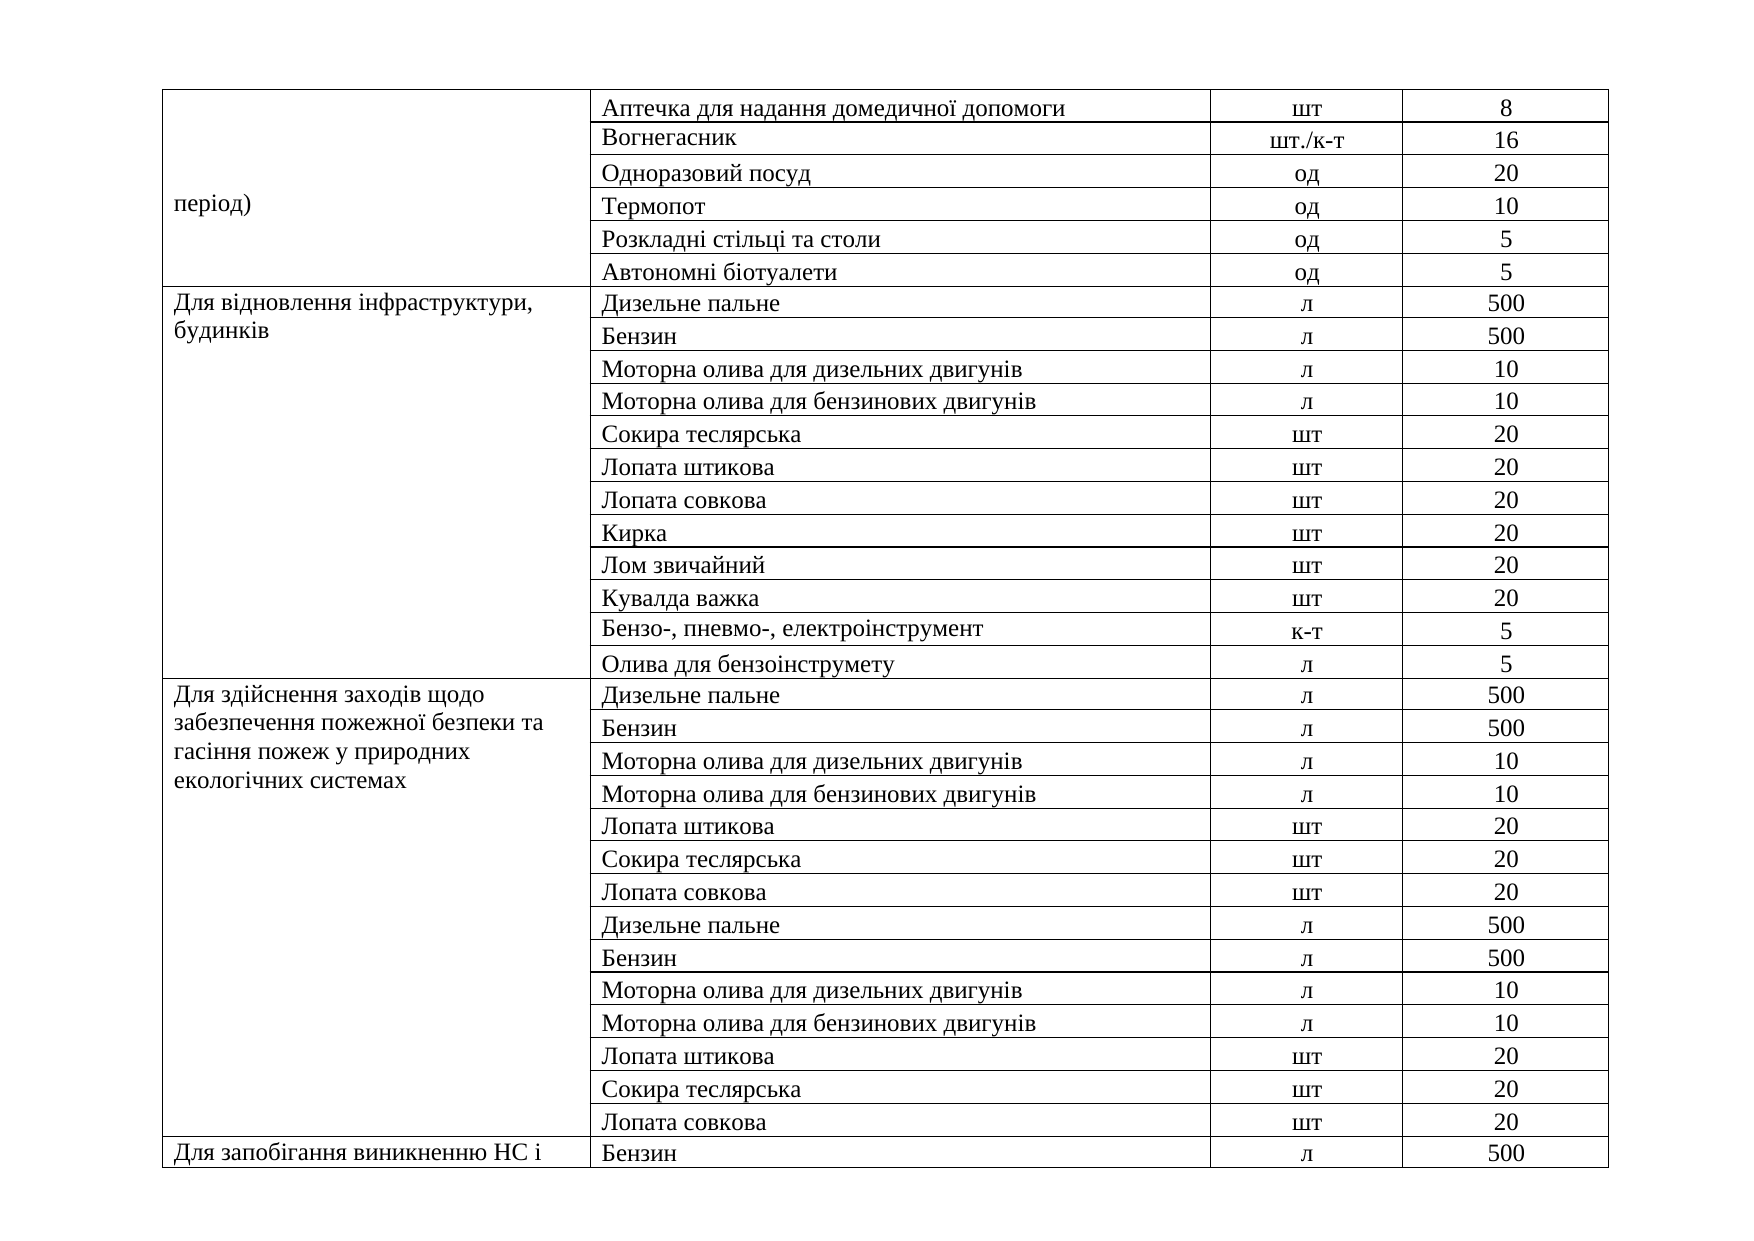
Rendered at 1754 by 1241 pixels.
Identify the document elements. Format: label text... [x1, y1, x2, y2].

table_cell Бензо-, пневмо-, електроінструмент [591, 613, 1210, 645]
table_cell л [1211, 679, 1402, 709]
table_cell шт [1211, 515, 1402, 546]
table_cell 5 [1403, 613, 1608, 645]
table_cell 20 [1403, 515, 1608, 546]
table_cell шт [1211, 1038, 1402, 1070]
table_cell 10 [1403, 384, 1608, 415]
table_cell к-т [1211, 613, 1402, 645]
table_cell л [1211, 646, 1402, 678]
table_cell 500 [1403, 907, 1608, 939]
table_cell л [1211, 907, 1402, 939]
table_cell Лопата штикова [591, 809, 1210, 840]
table_cell 10 [1403, 351, 1608, 382]
table_cell шт [1211, 580, 1402, 612]
table_cell 500 [1403, 679, 1608, 709]
table_cell Для здійснення заходів щодо забезпечення пожежної безпеки та гасіння пожеж у природних екологічних системах [163, 679, 590, 1136]
table_cell шт [1211, 841, 1402, 873]
table_cell Автономні біотуалети [591, 254, 1210, 286]
table_cell шт [1211, 548, 1402, 579]
table_cell 5 [1403, 646, 1608, 678]
table_cell шт./к-т [1211, 123, 1402, 154]
table_cell л [1211, 710, 1402, 742]
table_cell 10 [1403, 1005, 1608, 1037]
table_cell 20 [1403, 1104, 1608, 1136]
table_cell 20 [1403, 416, 1608, 448]
table_cell л [1211, 287, 1402, 317]
table_cell 20 [1403, 580, 1608, 612]
table_cell Моторна олива для бензинових двигунів [591, 1005, 1210, 1037]
table_cell шт [1211, 449, 1402, 481]
table_cell Кирка [591, 515, 1210, 546]
table_cell л [1211, 973, 1402, 1004]
table_cell 8 [1403, 90, 1608, 121]
table_cell шт [1211, 90, 1402, 121]
table_cell 10 [1403, 743, 1608, 774]
table_cell шт [1211, 1071, 1402, 1103]
table_cell од [1211, 221, 1402, 253]
table_cell Дизельне пальне [591, 287, 1210, 317]
table_cell Сокира теслярська [591, 1071, 1210, 1103]
table_cell Бензин [591, 318, 1210, 349]
table_cell Для відновлення інфраструктури, будинків [163, 287, 590, 678]
table_cell Вогнегасник [591, 123, 1210, 154]
table_cell 20 [1403, 155, 1608, 187]
table_cell 5 [1403, 254, 1608, 286]
table_cell 20 [1403, 841, 1608, 873]
table_cell шт [1211, 1104, 1402, 1136]
table_cell Лом звичайний [591, 548, 1210, 579]
table_cell Лопата штикова [591, 1038, 1210, 1070]
table_cell Одноразовий посуд [591, 155, 1210, 187]
table_cell Лопата совкова [591, 482, 1210, 514]
table_cell Сокира теслярська [591, 416, 1210, 448]
table_cell од [1211, 155, 1402, 187]
table_cell Бензин [591, 940, 1210, 971]
table_cell Моторна олива для дизельних двигунів [591, 351, 1210, 382]
table_cell 10 [1403, 188, 1608, 220]
table_cell л [1211, 1005, 1402, 1037]
table_cell 500 [1403, 710, 1608, 742]
table_cell л [1211, 743, 1402, 774]
table_cell Дизельне пальне [591, 907, 1210, 939]
table_cell 500 [1403, 1137, 1608, 1167]
table_cell шт [1211, 416, 1402, 448]
table_cell шт [1211, 809, 1402, 840]
table_cell л [1211, 351, 1402, 382]
table_cell л [1211, 776, 1402, 807]
table_cell Олива для бензоінструмету [591, 646, 1210, 678]
table_cell шт [1211, 482, 1402, 514]
table_cell 500 [1403, 318, 1608, 349]
table_cell 20 [1403, 482, 1608, 514]
table_cell л [1211, 1137, 1402, 1167]
table_cell Аптечка для надання домедичної допомоги [591, 90, 1210, 121]
table_cell Моторна олива для бензинових двигунів [591, 776, 1210, 807]
table_cell л [1211, 940, 1402, 971]
table_cell 20 [1403, 449, 1608, 481]
table_cell Лопата совкова [591, 874, 1210, 906]
table_cell Бензин [591, 1137, 1210, 1167]
table_cell 20 [1403, 874, 1608, 906]
table_cell Кувалда важка [591, 580, 1210, 612]
table_cell Бензин [591, 710, 1210, 742]
table_cell л [1211, 384, 1402, 415]
table_cell Моторна олива для бензинових двигунів [591, 384, 1210, 415]
table_cell шт [1211, 874, 1402, 906]
table_cell Сокира теслярська [591, 841, 1210, 873]
table_cell л [1211, 318, 1402, 349]
table_cell 20 [1403, 1038, 1608, 1070]
table_cell 10 [1403, 776, 1608, 807]
table_cell Розкладні стільці та столи [591, 221, 1210, 253]
table_cell од [1211, 254, 1402, 286]
table_cell 5 [1403, 221, 1608, 253]
table_cell 500 [1403, 940, 1608, 971]
table_cell 20 [1403, 548, 1608, 579]
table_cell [163, 1137, 590, 1167]
table_cell од [1211, 188, 1402, 220]
table_cell Термопот [591, 188, 1210, 220]
table_cell 500 [1403, 287, 1608, 317]
table_cell Дизельне пальне [591, 679, 1210, 709]
table_cell 20 [1403, 809, 1608, 840]
table_cell 20 [1403, 1071, 1608, 1103]
table_cell Моторна олива для дизельних двигунів [591, 973, 1210, 1004]
table_cell 10 [1403, 973, 1608, 1004]
table_cell Моторна олива для дизельних двигунів [591, 743, 1210, 774]
table_cell Лопата штикова [591, 449, 1210, 481]
table_cell Лопата совкова [591, 1104, 1210, 1136]
table_cell 16 [1403, 123, 1608, 154]
